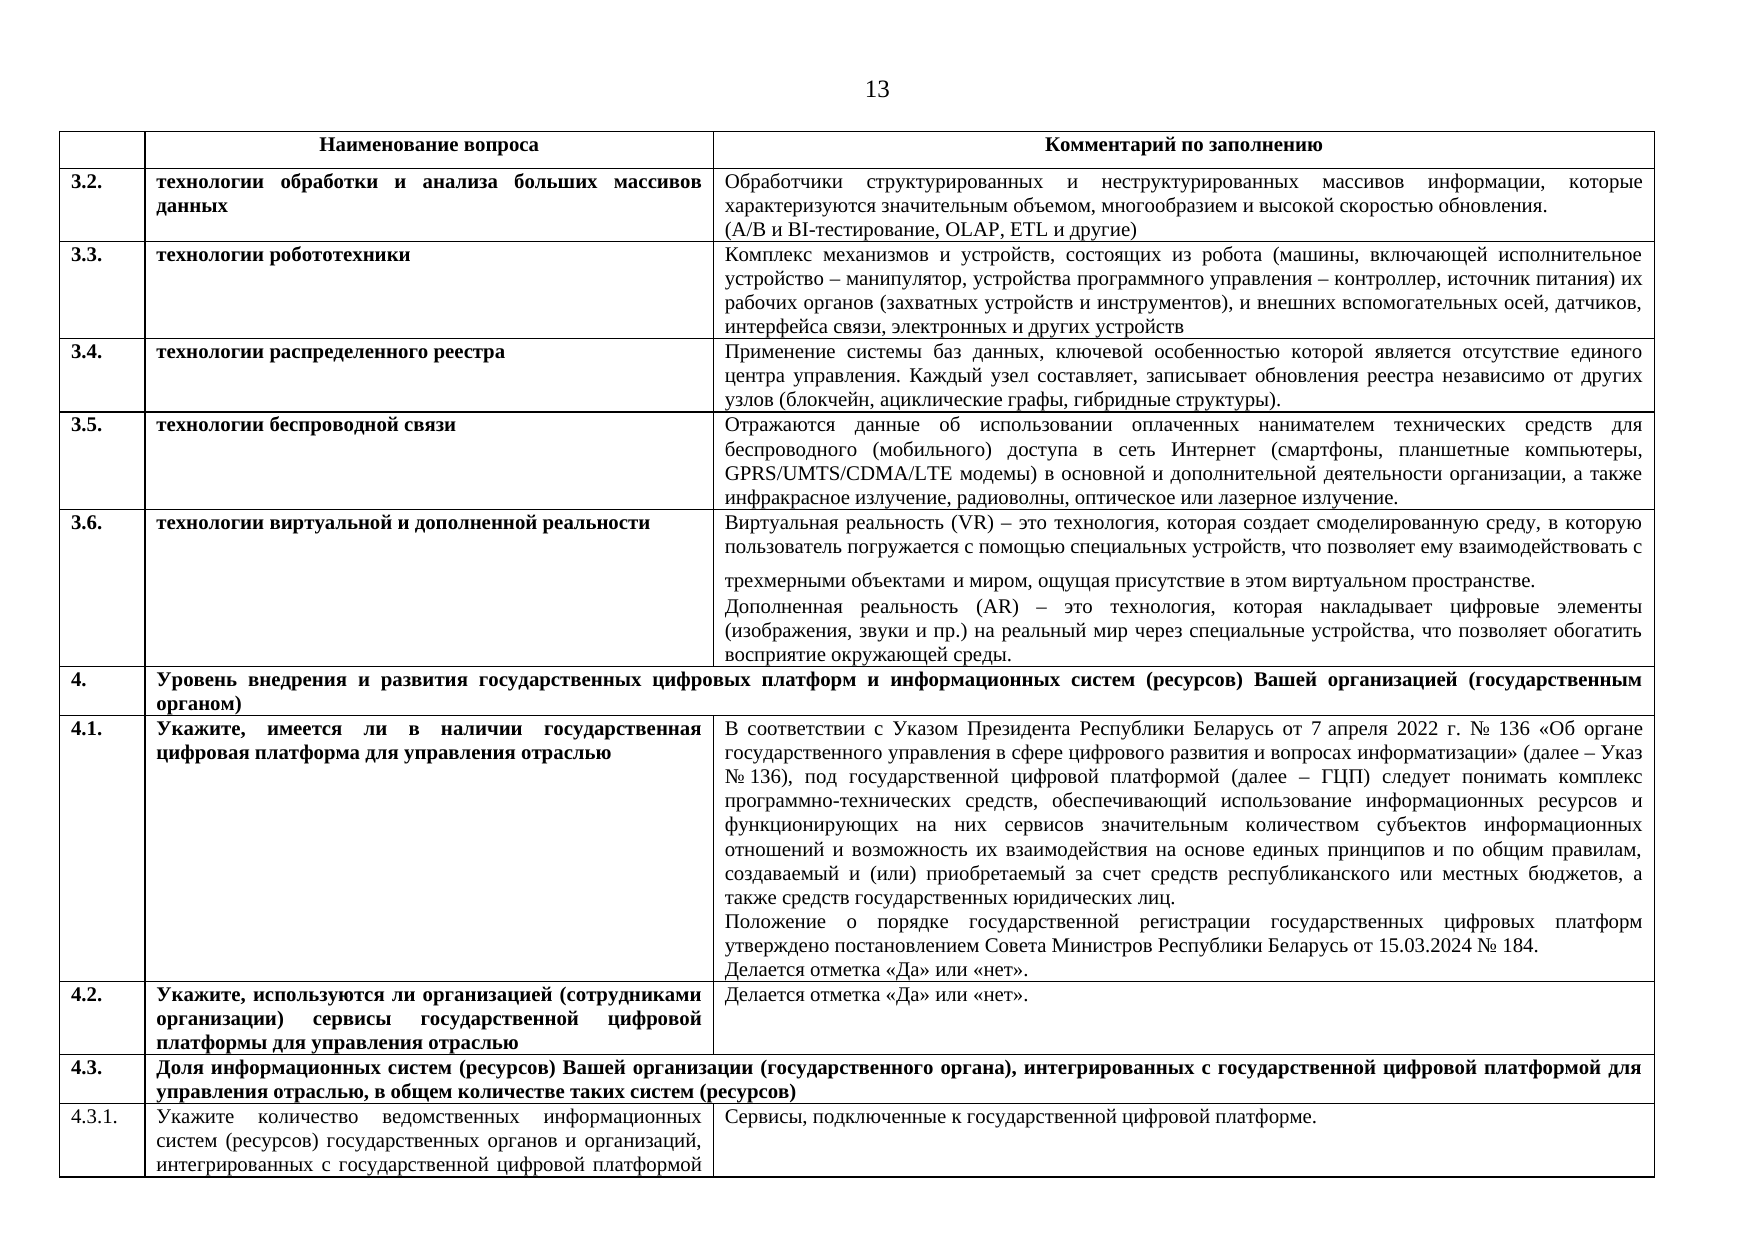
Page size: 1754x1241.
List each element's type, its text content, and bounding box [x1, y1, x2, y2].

table_cell Делается отметка «Да» или «нет». [714, 982, 1654, 1054]
table_cell Отражаются данные об использовании оплаченных нанимателем технических средств для беспроводного (мобильного) доступа в сеть Интернет (смартфоны, планшетные компьютеры, GPRS/UMTS/CDMA/LTE модемы) в основной и дополнительной деятельности организации, а также инфракрасное излучение, радиоволны, оптическое или лазерное излучение. [714, 413, 1654, 509]
table_cell Обработчики структурированных и неструктурированных массивов информации, которые характеризуются значительным объемом, многообразием и высокой скоростью обновления. (А/В и ВI-тестирование, OLAP, ETL и другие) [714, 169, 1654, 241]
table_cell Виртуальная реальность (VR) – это технология, которая создает смоделированную среду, в которую пользователь погружается с помощью специальных устройств, что позволяет ему взаимодействовать с трехмерными объектами и миром, ощущая присутствие в этом виртуальном пространстве. Дополненная реальность (AR) – это технология, которая накладывает цифровые элементы (изображения, звуки и пр.) на реальный мир через специальные устройства, что позволяет обогатить восприятие окружающей среды. [714, 510, 1654, 666]
table_cell Уровень внедрения и развития государственных цифровых платформ и информационных систем (ресурсов) Вашей организацией (государственным органом) [146, 667, 1654, 715]
table_cell технологии распределенного реестра [146, 339, 713, 411]
table_cell технологии беспроводной связи [146, 413, 713, 509]
table_cell 3.6. [60, 510, 144, 666]
table_header Комментарий по заполнению [714, 132, 1654, 168]
table_cell 4.3.1. [60, 1104, 144, 1176]
table_cell 4.1. [60, 716, 144, 981]
table_cell 4. [60, 667, 144, 715]
table_cell 4.2. [60, 982, 144, 1054]
table_header Наименование вопроса [146, 132, 713, 168]
table_cell 4.3. [60, 1055, 144, 1103]
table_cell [714, 1104, 1654, 1176]
table_cell 3.2. [60, 169, 144, 241]
table_header [60, 132, 144, 168]
table_cell 3.5. [60, 413, 144, 509]
table_cell 3.3. [60, 242, 144, 338]
table_cell В соответствии с Указом Президента Республики Беларусь от 7 апреля 2022 г. № 136 «Об органе государственного управления в сфере цифрового развития и вопросах информатизации» (далее – Указ № 136), под государственной цифровой платформой (далее – ГЦП) следует понимать комплекс программно-технических средств, обеспечивающий использование информационных ресурсов и функционирующих на них сервисов значительным количеством субъектов информационных отношений и возможность их взаимодействия на основе единых принципов и по общим правилам, создаваемый и (или) приобретаемый за счет средств республиканского или местных бюджетов, а также средств государственных юридических лиц. Положение о порядке государственной регистрации государственных цифровых платформ утверждено постановлением Совета Министров Республики Беларусь от 15.03.2024 № 184. Делается отметка «Да» или «нет». [714, 716, 1654, 981]
table_cell технологии робототехники [146, 242, 713, 338]
table_cell технологии обработки и анализа больших массивов данных [146, 169, 713, 241]
table_cell технологии виртуальной и дополненной реальности [146, 510, 713, 666]
table_cell Укажите, имеется ли в наличии государственная цифровая платформа для управления отраслью [146, 716, 713, 981]
table_cell Доля информационных систем (ресурсов) Вашей организации (государственного органа), интегрированных с государственной цифровой платформой для управления отраслью, в общем количестве таких систем (ресурсов) [146, 1055, 1654, 1103]
table_cell Применение системы баз данных, ключевой особенностью которой является отсутствие единого центра управления. Каждый узел составляет, записывает обновления реестра независимо от других узлов (блокчейн, ациклические графы, гибридные структуры). [714, 339, 1654, 411]
table_cell Комплекс механизмов и устройств, состоящих из робота (машины, включающей исполнительное устройство – манипулятор, устройства программного управления – контроллер, источник питания) их рабочих органов (захватных устройств и инструментов), и внешних вспомогательных осей, датчиков, интерфейса связи, электронных и других устройств [714, 242, 1654, 338]
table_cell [146, 1104, 713, 1176]
table_cell 3.4. [60, 339, 144, 411]
table_cell Укажите, используются ли организацией (сотрудниками организации) сервисы государственной цифровой платформы для управления отраслью [146, 982, 713, 1054]
